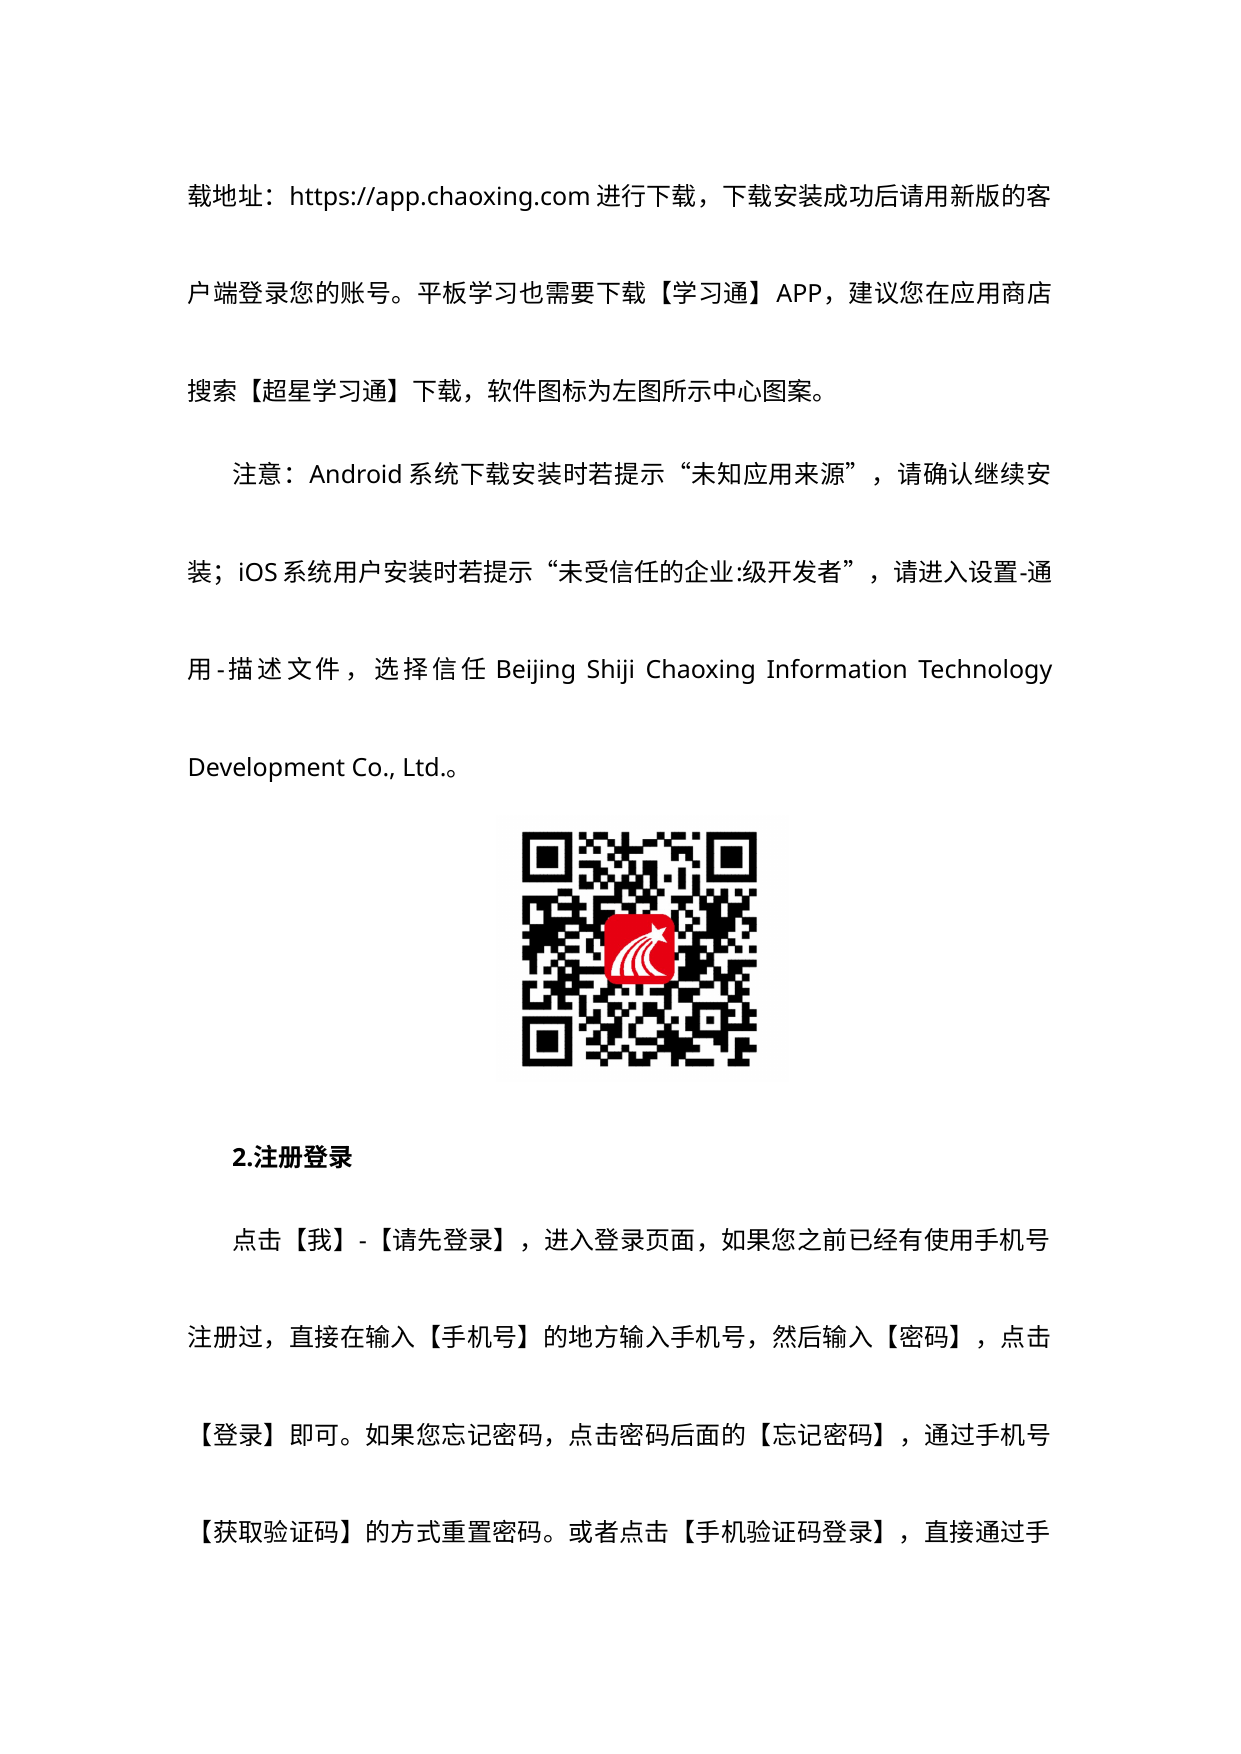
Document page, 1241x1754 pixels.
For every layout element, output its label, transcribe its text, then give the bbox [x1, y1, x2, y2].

text 2.注册登录 [187, 1123, 1053, 1188]
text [187, 162, 1053, 422]
text 注意：Android系统下载安装时若提示“未知应用来源”，请确认继续安装；iOS系统用户安装时若提示“未受信任的企业:级开发者”，请进入设置-通用-描述文件，选择信任Beijing Shiji Chaoxing Information Technology Development Co., Ltd.。 [187, 440, 1053, 798]
picture [496, 815, 789, 1082]
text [187, 1206, 1053, 1563]
